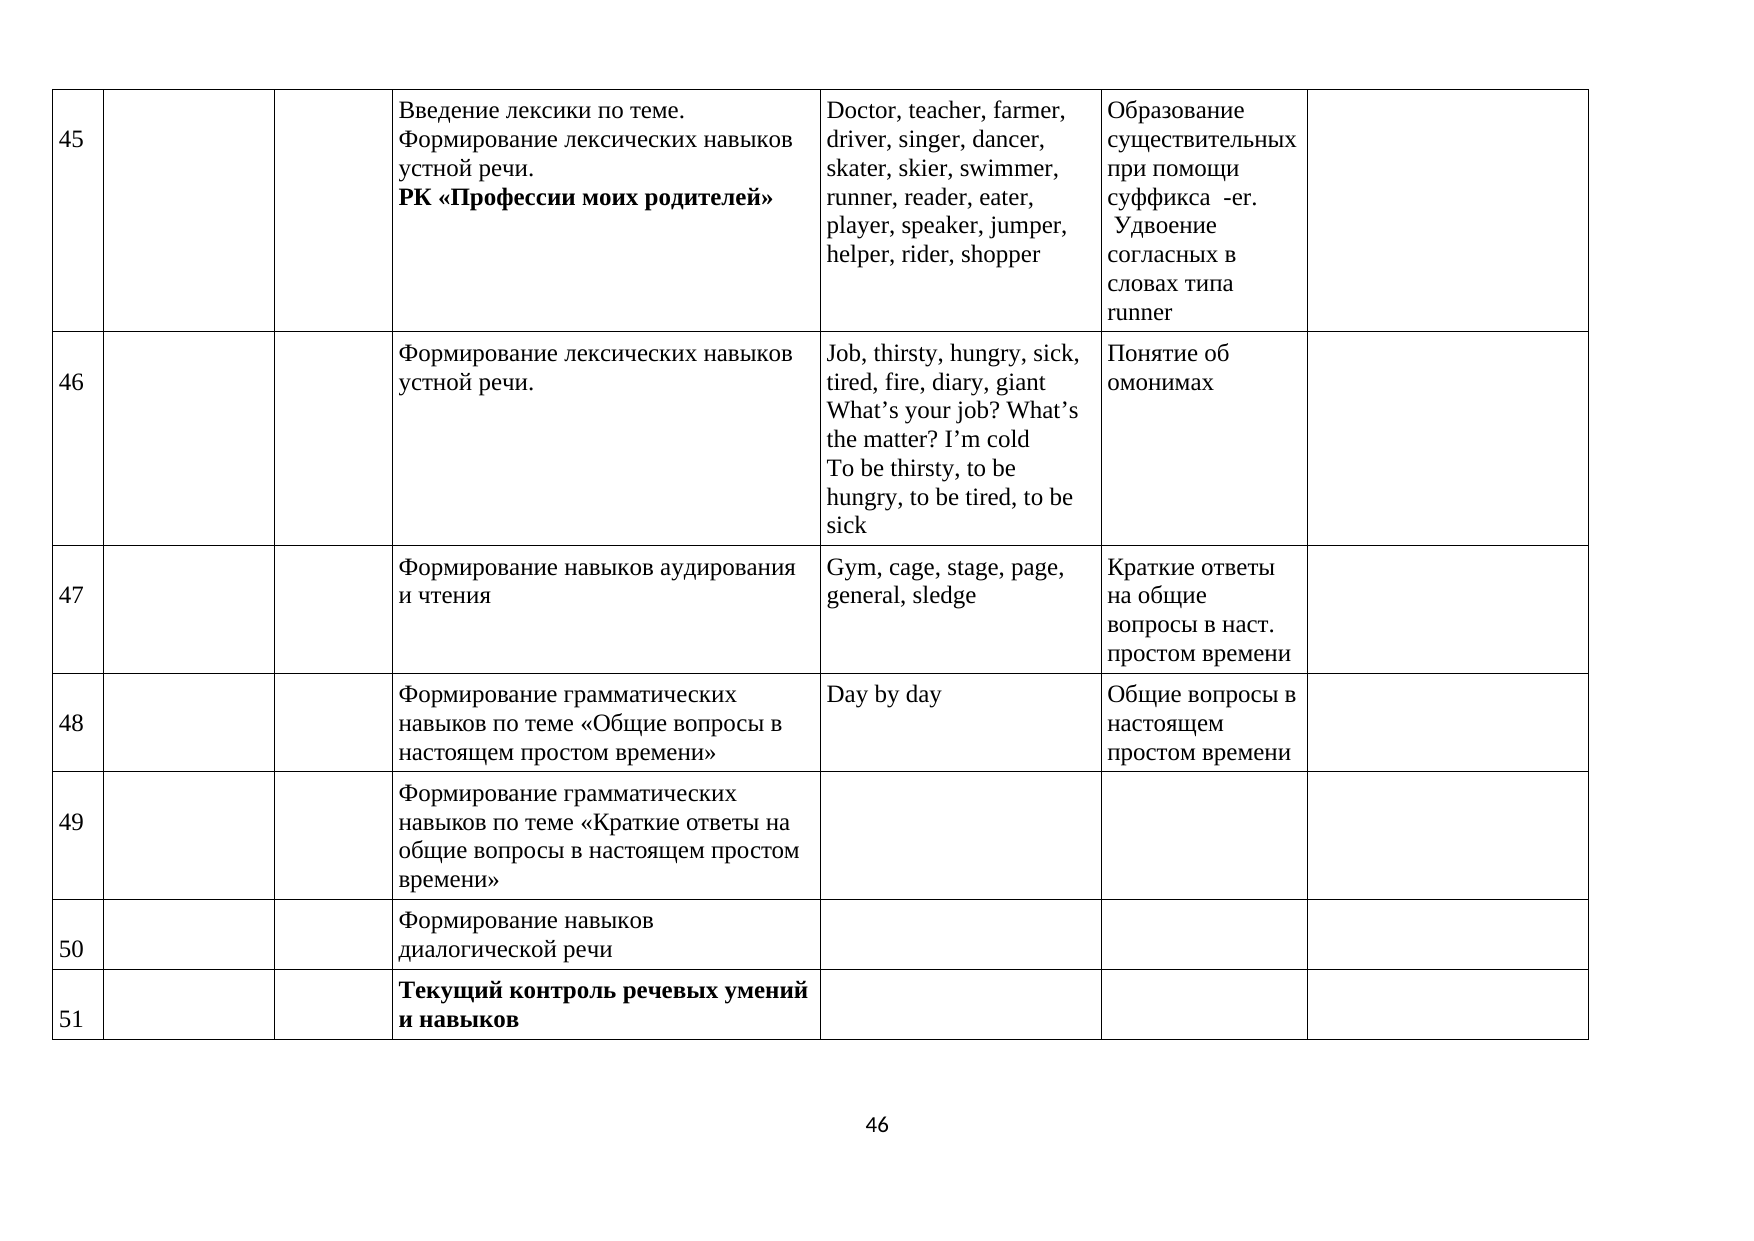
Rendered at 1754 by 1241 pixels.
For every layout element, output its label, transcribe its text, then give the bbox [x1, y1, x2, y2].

table_cell Формирование навыков аудирования и чтения [393, 546, 820, 672]
table_cell 45 [53, 90, 103, 331]
table_cell [821, 772, 1101, 899]
table_cell [275, 674, 392, 771]
table_cell Образование существительных при помощи суффикса -er. Удвоение согласных в словах типа runner [1102, 90, 1307, 331]
table_cell [1308, 674, 1588, 771]
table_cell [821, 900, 1101, 969]
table_cell [104, 332, 274, 545]
table_cell 46 [53, 332, 103, 545]
table_cell Doctor, teacher, farmer, driver, singer, dancer, skater, skier, swimmer, runner, reader, eater, player, speaker, jumper, helper, rider, shopper [821, 90, 1101, 331]
table_cell [1102, 900, 1307, 969]
table_cell [1308, 546, 1588, 672]
table_cell [821, 970, 1101, 1039]
table_cell [275, 970, 392, 1039]
table_cell 47 [53, 546, 103, 672]
table_cell Общие вопросы в настоящем простом времени [1102, 674, 1307, 771]
table_cell Текущий контроль речевых умений и навыков [393, 970, 820, 1039]
table_cell 51 [53, 970, 103, 1039]
table_cell 50 [53, 900, 103, 969]
table_cell Day by day [821, 674, 1101, 771]
table_cell Формирование лексических навыков устной речи. [393, 332, 820, 545]
table_cell 49 [53, 772, 103, 899]
table_cell Формирование грамматических навыков по теме «Краткие ответы на общие вопросы в настоящем простом времени» [393, 772, 820, 899]
table_cell [1102, 970, 1307, 1039]
table_cell [275, 546, 392, 672]
table_cell Понятие об омонимах [1102, 332, 1307, 545]
table_cell [104, 674, 274, 771]
table_cell Краткие ответы на общие вопросы в наст. простом времени [1102, 546, 1307, 672]
table_cell [104, 772, 274, 899]
table_cell [275, 900, 392, 969]
table_cell [275, 90, 392, 331]
table_cell [104, 90, 274, 331]
table_cell Gym, cage, stage, page, general, sledge [821, 546, 1101, 672]
table_cell Введение лексики по теме. Формирование лексических навыков устной речи. РК «Профессии моих родителей» [393, 90, 820, 331]
table_cell [104, 546, 274, 672]
table_cell [1308, 970, 1588, 1039]
table_cell [1308, 900, 1588, 969]
table_cell 48 [53, 674, 103, 771]
table_cell Job, thirsty, hungry, sick, tired, fire, diary, giant What’s your job? What’s the matter? I’m cold To be thirsty, to be hungry, to be tired, to be sick [821, 332, 1101, 545]
table_cell [275, 332, 392, 545]
table_cell [1102, 772, 1307, 899]
table_cell [104, 970, 274, 1039]
table_cell Формирование навыков диалогической речи [393, 900, 820, 969]
table_cell [275, 772, 392, 899]
table_cell [1308, 90, 1588, 331]
table_cell [1308, 772, 1588, 899]
table_cell [104, 900, 274, 969]
table_cell [1308, 332, 1588, 545]
table_cell Формирование грамматических навыков по теме «Общие вопросы в настоящем простом времени» [393, 674, 820, 771]
